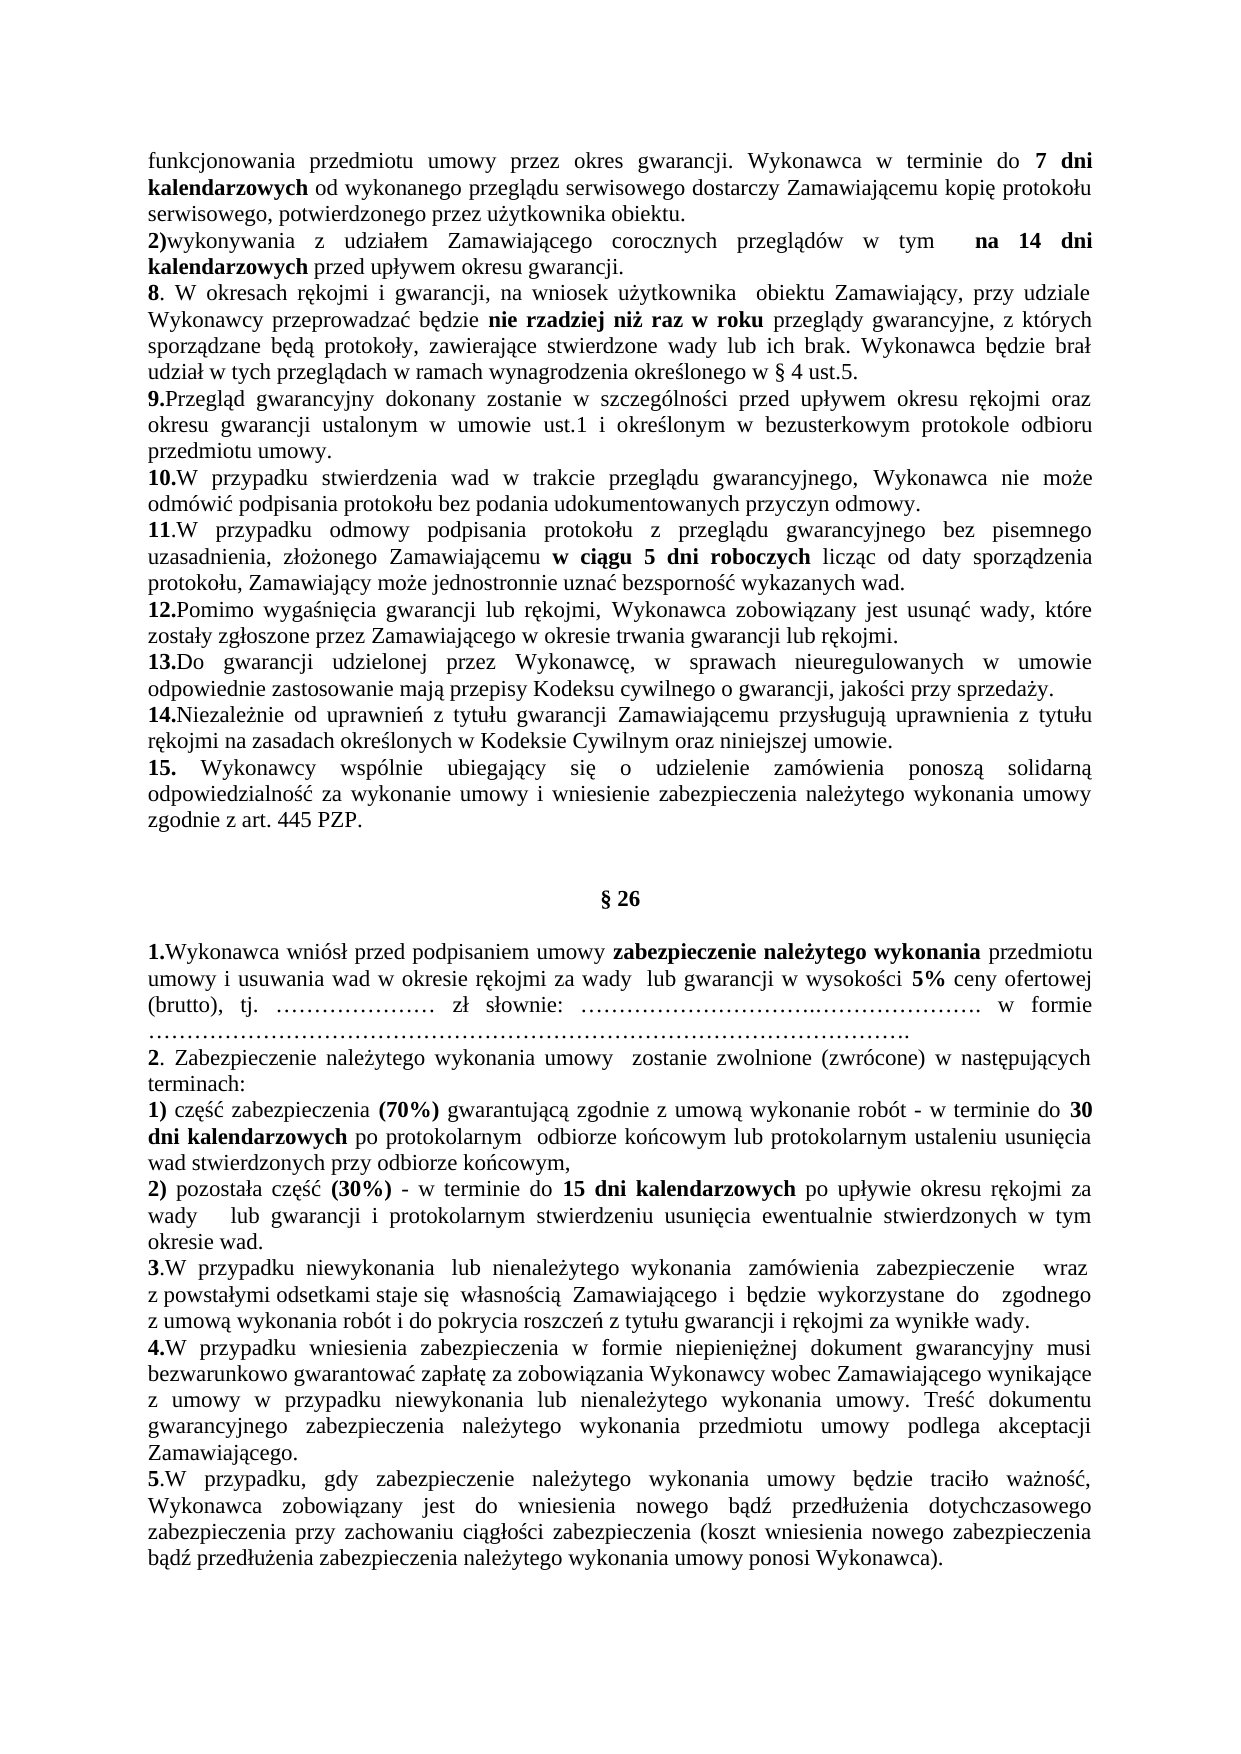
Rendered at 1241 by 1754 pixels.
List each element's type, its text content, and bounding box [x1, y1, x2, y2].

text 2) pozostała część (30%) - w terminie do 15 dni kalendarzowych po upływie okresu rękojmi za wady lub gwarancji i protokolarnym stwierdzeniu usunięcia ewentualnie stwierdzonych w tym okresie wad. [148, 1175, 1093, 1254]
text 11.W przypadku odmowy podpisania protokołu z przeglądu gwarancyjnego bez pisemnego uzasadnienia, złożonego Zamawiającemu w ciągu 5 dni roboczych licząc od daty sporządzenia protokołu, Zamawiający może jednostronnie uznać bezsporność wykazanych wad. [148, 517, 1093, 596]
text 13.Do gwarancji udzielonej przez Wykonawcę, w sprawach nieuregulowanych w umowie odpowiednie zastosowanie mają przepisy Kodeksu cywilnego o gwarancji, jakości przy sprzedaży. [148, 648, 1093, 701]
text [148, 148, 1093, 227]
text 1.Wykonawca wniósł przed podpisaniem umowy zabezpieczenie należytego wykonania przedmiotu umowy i usuwania wad w okresie rękojmi za wady lub gwarancji w wysokości 5% ceny ofertowej (brutto), tj. ………………… zł słownie: ………………………….…………………. w formie ………………………………………………………………………………………. [148, 938, 1093, 1044]
text z powstałymi odsetkami staje się własnością Zamawiającego i będzie wykorzystane do zgodnego [148, 1281, 1093, 1307]
text 1) część zabezpieczenia (70%) gwarantującą zgodnie z umową wykonanie robót - w terminie do 30 dni kalendarzowych po protokolarnym odbiorze końcowym lub protokolarnym ustaleniu usunięcia wad stwierdzonych przy odbiorze końcowym, [148, 1096, 1093, 1175]
text 5.W przypadku, gdy zabezpieczenie należytego wykonania umowy będzie traciło ważność, Wykonawca zobowiązany jest do wniesienia nowego bądź przedłużenia dotychczasowego zabezpieczenia przy zachowaniu ciągłości zabezpieczenia (koszt wniesienia nowego zabezpieczenia bądź przedłużenia zabezpieczenia należytego wykonania umowy ponosi Wykonawca). [148, 1465, 1093, 1571]
text 14.Niezależnie od uprawnień z tytułu gwarancji Zamawiającemu przysługują uprawnienia z tytułu rękojmi na zasadach określonych w Kodeksie Cywilnym oraz niniejszej umowie. [148, 701, 1093, 754]
text § 26 [148, 886, 1093, 912]
text 3.W przypadku niewykonania lub nienależytego wykonania zamówienia zabezpieczenie wraz [148, 1254, 1093, 1281]
text 2. Zabezpieczenie należytego wykonania umowy zostanie zwolnione (zwrócone) w następujących terminach: [148, 1044, 1093, 1096]
text 9.Przegląd gwarancyjny dokonany zostanie w szczególności przed upływem okresu rękojmi oraz okresu gwarancji ustalonym w umowie ust.1 i określonym w bezusterkowym protokole odbioru przedmiotu umowy. [148, 385, 1093, 464]
text 8. W okresach rękojmi i gwarancji, na wniosek użytkownika obiektu Zamawiający, przy udziale Wykonawcy przeprowadzać będzie nie rzadziej niż raz w roku przeglądy gwarancyjne, z których sporządzane będą protokoły, zawierające stwierdzone wady lub ich brak. Wykonawca będzie brał udział w tych przeglądach w ramach wynagrodzenia określonego w § 4 ust.5. [148, 279, 1093, 385]
text 2)wykonywania z udziałem Zamawiającego corocznych przeglądów w tym na 14 dni kalendarzowych przed upływem okresu gwarancji. [148, 227, 1093, 279]
text 4.W przypadku wniesienia zabezpieczenia w formie niepieniężnej dokument gwarancyjny musi bezwarunkowo gwarantować zapłatę za zobowiązania Wykonawcy wobec Zamawiającego wynikające z umowy w przypadku niewykonania lub nienależytego wykonania umowy. Treść dokumentu gwarancyjnego zabezpieczenia należytego wykonania przedmiotu umowy podlega akceptacji Zamawiającego. [148, 1333, 1093, 1465]
text 12.Pomimo wygaśnięcia gwarancji lub rękojmi, Wykonawca zobowiązany jest usunąć wady, które zostały zgłoszone przez Zamawiającego w okresie trwania gwarancji lub rękojmi. [148, 596, 1093, 648]
text 10.W przypadku stwierdzenia wad w trakcie przeglądu gwarancyjnego, Wykonawca nie może odmówić podpisania protokołu bez podania udokumentowanych przyczyn odmowy. [148, 464, 1093, 517]
text 15. Wykonawcy wspólnie ubiegający się o udzielenie zamówienia ponoszą solidarną odpowiedzialność za wykonanie umowy i wniesienie zabezpieczenia należytego wykonania umowy zgodnie z art. 445 PZP. [148, 754, 1093, 833]
text z umową wykonania robót i do pokrycia roszczeń z tytułu gwarancji i rękojmi za wynikłe wady. [148, 1307, 1093, 1333]
